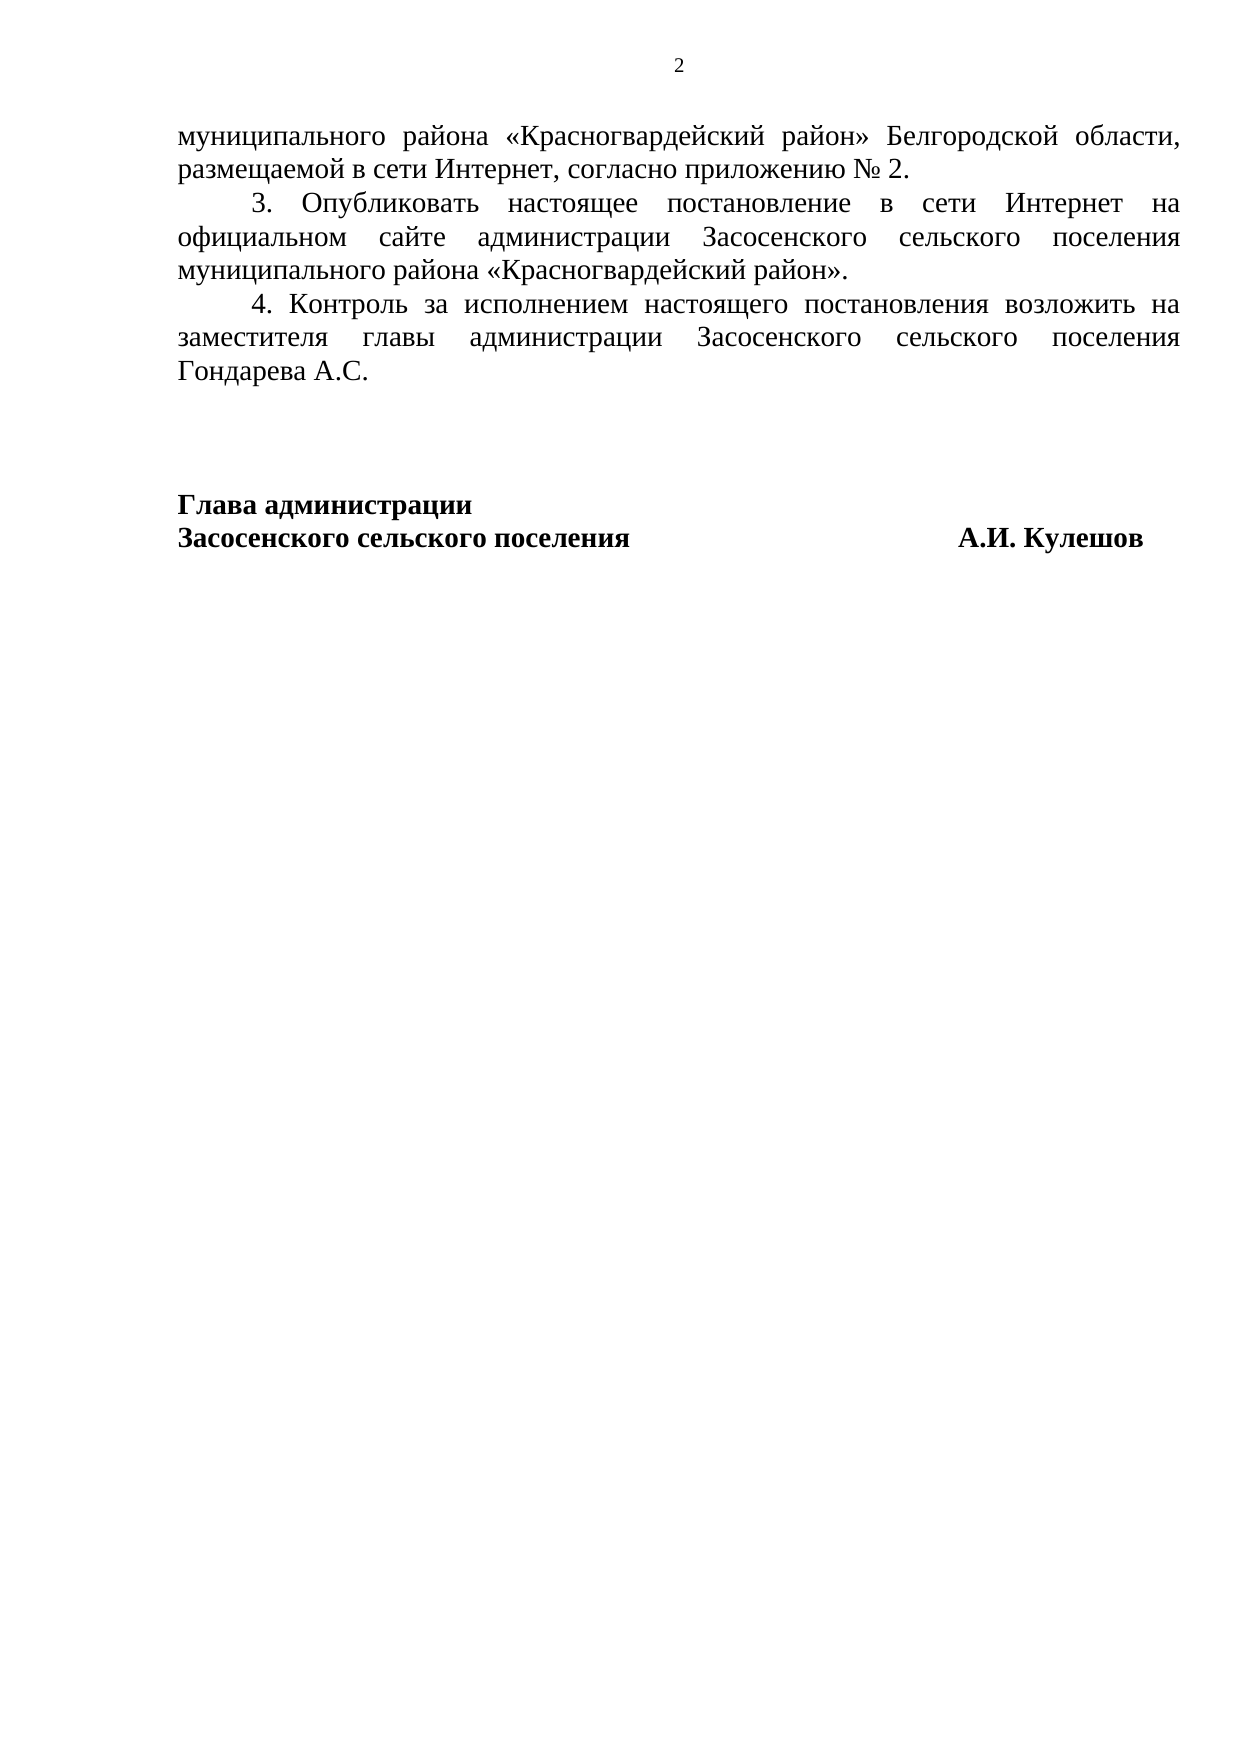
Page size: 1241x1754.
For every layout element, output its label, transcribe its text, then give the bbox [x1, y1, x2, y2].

text 4. Контроль за исполнением настоящего постановления возложить на заместителя главы администрации Засосенского сельского поселения Гондарева А.С. [177, 286, 1181, 386]
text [177, 118, 1181, 185]
text 3. Опубликовать настоящее постановление в сети Интернет на официальном сайте администрации Засосенского сельского поселения муниципального района «Красногвардейский район». [177, 185, 1181, 286]
text Глава администрации [177, 487, 1181, 521]
text Засосенского сельского поселения А.И. Кулешов [177, 521, 1181, 554]
